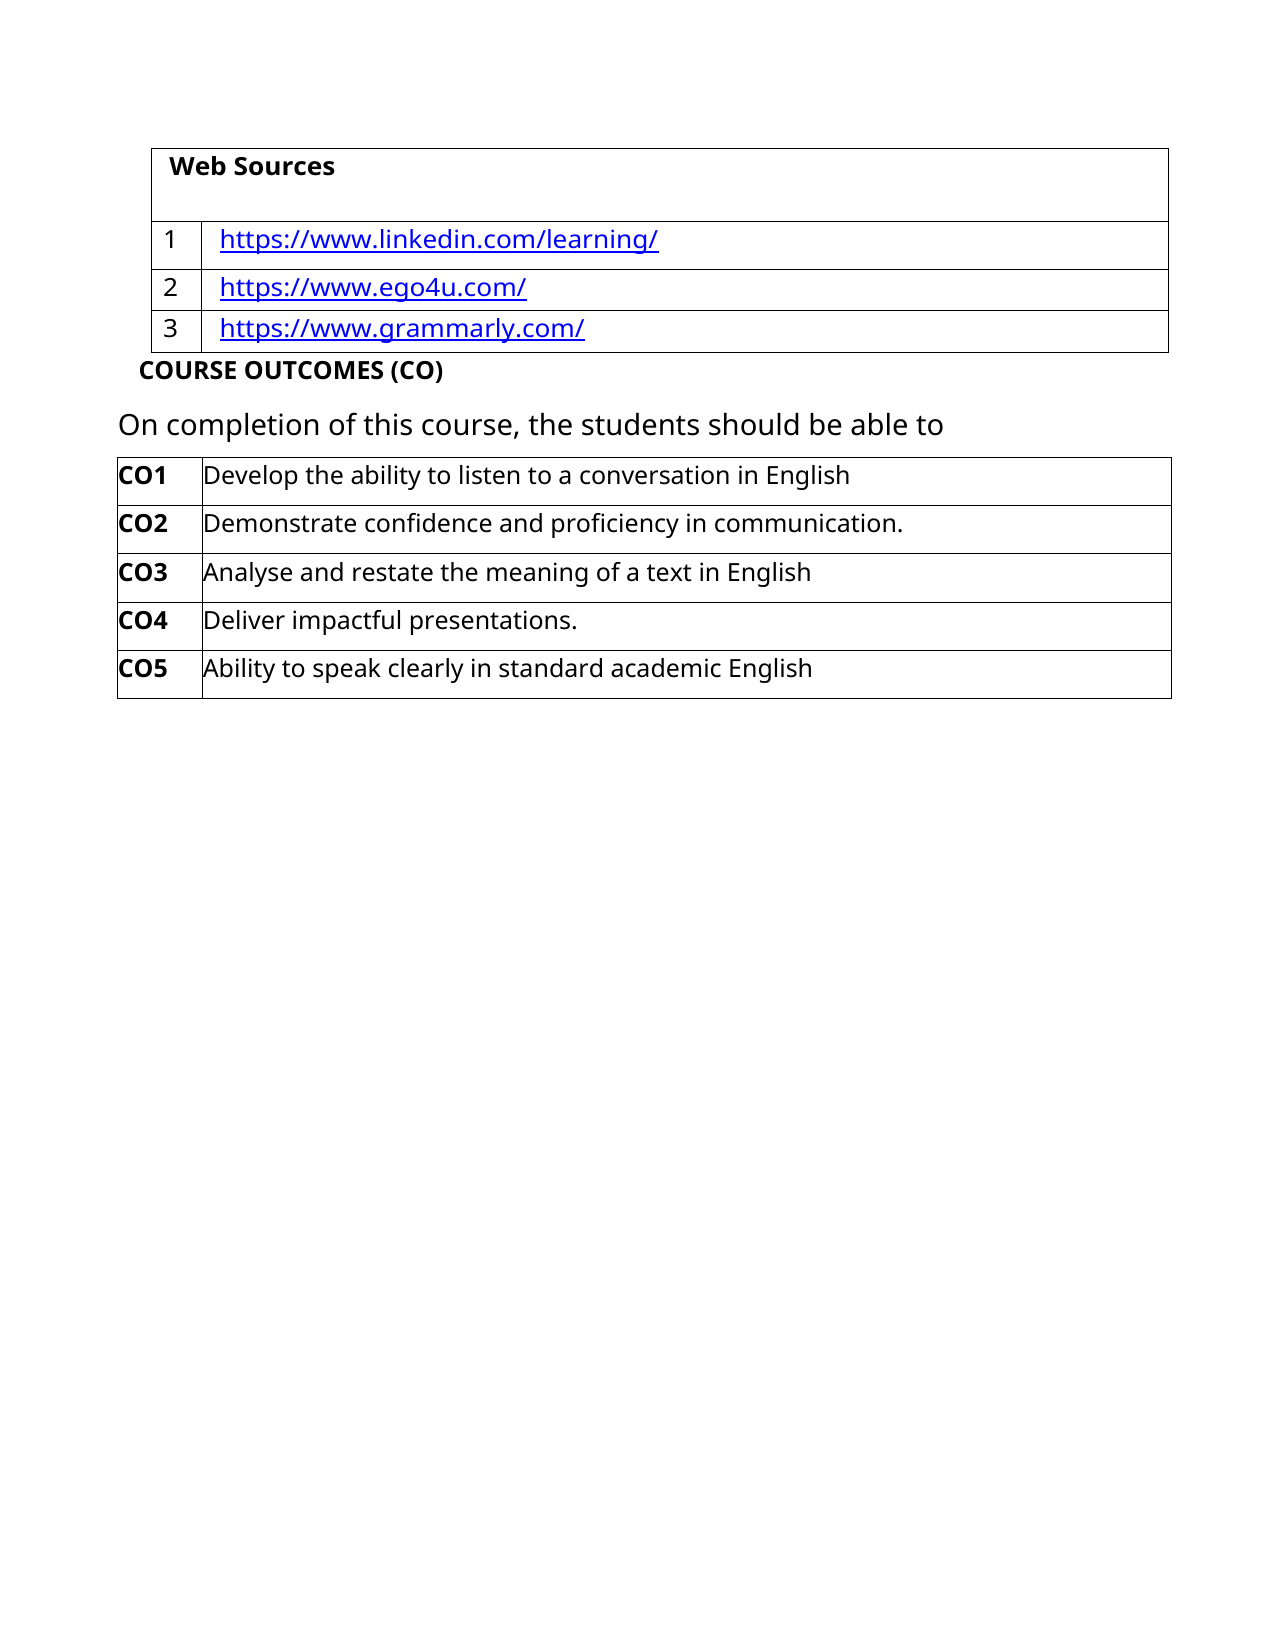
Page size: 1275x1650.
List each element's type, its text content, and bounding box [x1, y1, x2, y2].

table_cell Ability to speak clearly in standard academic English [203, 651, 1171, 698]
table_cell Develop the ability to listen to a conversation in English [203, 458, 1171, 505]
table_cell Demonstrate confidence and proficiency in communication. [203, 506, 1171, 553]
table_cell Web Sources [152, 149, 1168, 221]
table_cell https://www.linkedin.com/learning/ [202, 222, 1168, 269]
table_cell 2 [152, 270, 201, 310]
table_cell https://www.grammarly.com/ [202, 311, 1168, 352]
table_cell CO2 [118, 506, 202, 553]
table_cell 1 [152, 222, 201, 269]
table_cell 3 [152, 311, 201, 352]
table_cell CO1 [118, 458, 202, 505]
table_cell https://www.ego4u.com/ [202, 270, 1168, 310]
table_cell Deliver impactful presentations. [203, 603, 1171, 650]
table_cell CO4 [118, 603, 202, 650]
table_cell CO3 [118, 554, 202, 602]
table_cell Analyse and restate the meaning of a text in English [203, 554, 1171, 602]
table_cell COURSE OUTCOMES (CO) On completion of this course, the students should be able to [118, 352, 1171, 457]
table_cell CO5 [118, 651, 202, 698]
